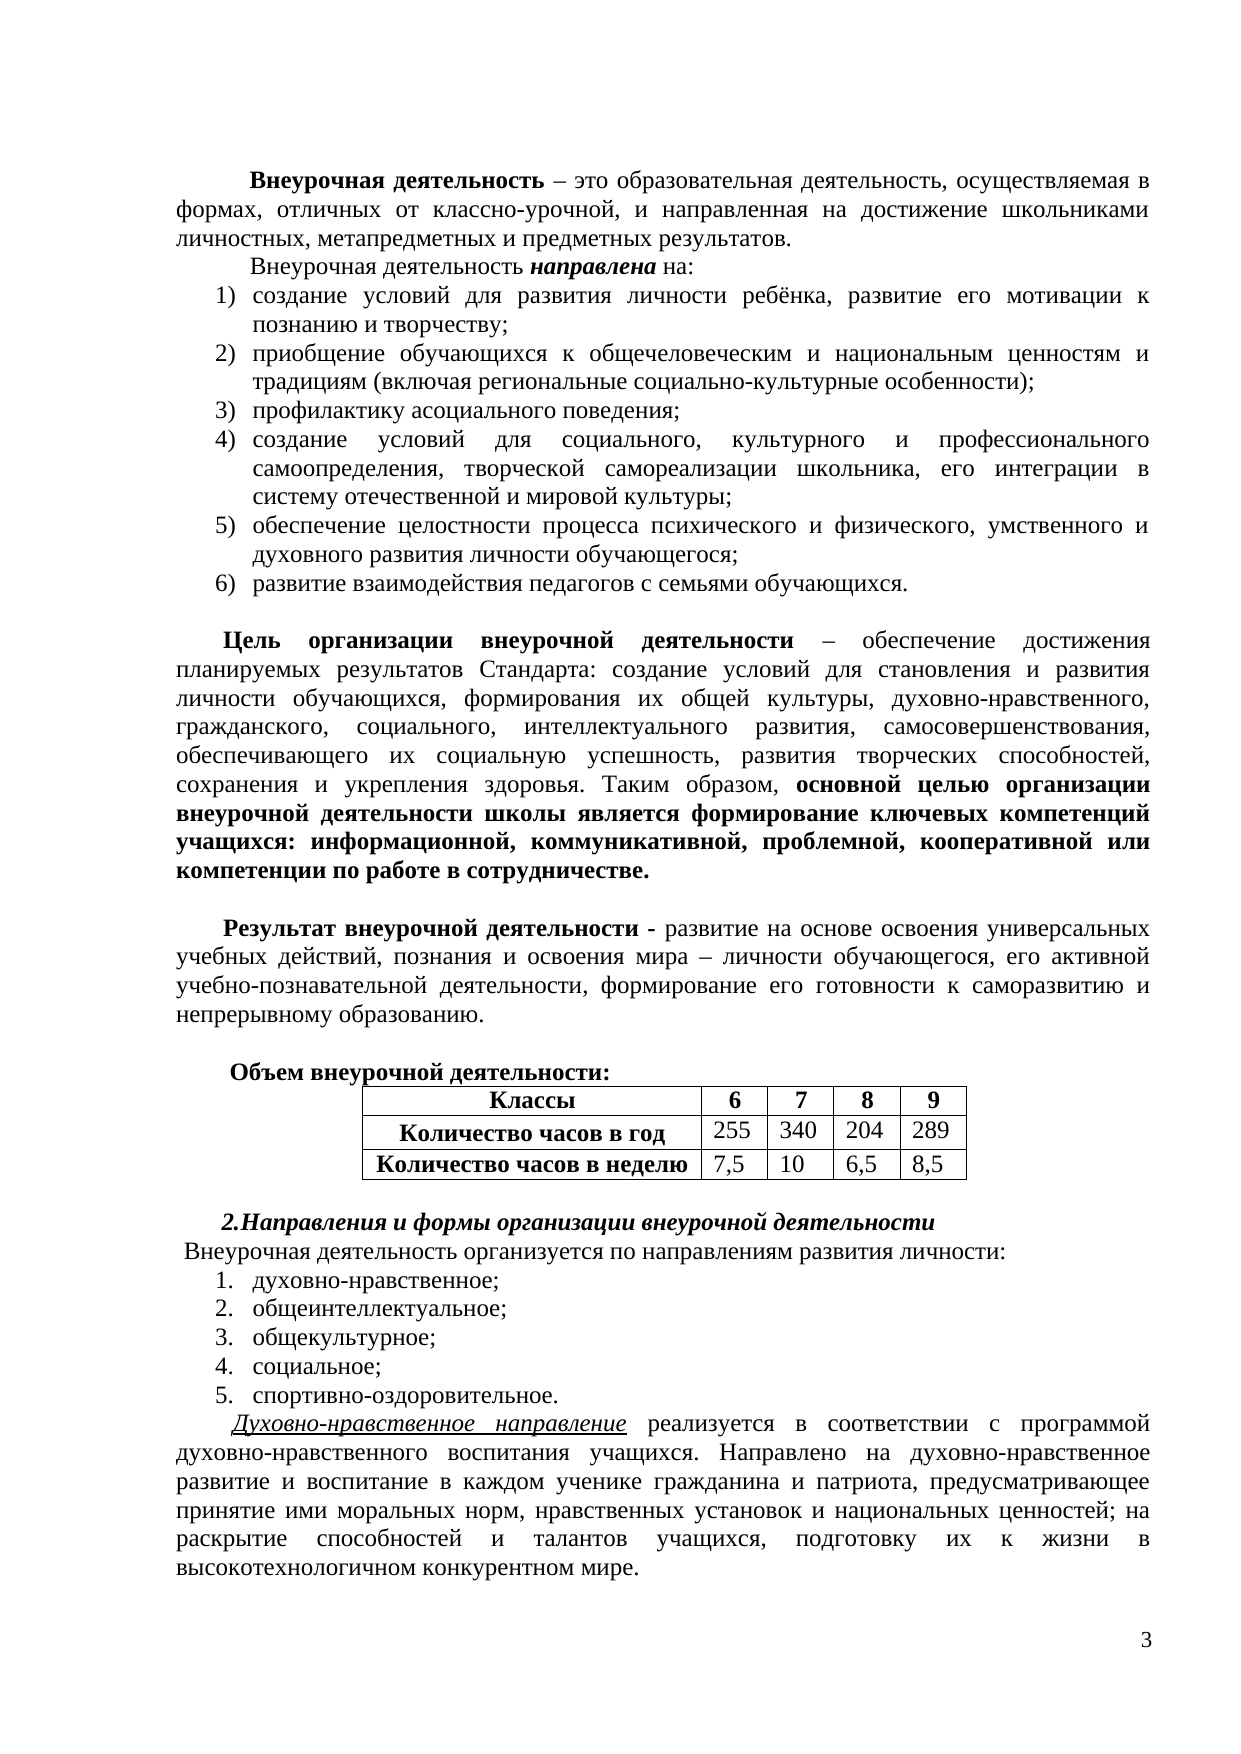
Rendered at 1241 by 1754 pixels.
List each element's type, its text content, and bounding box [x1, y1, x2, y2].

text Цель организации внеурочной деятельности – обеспечение достижения планируемых результатов Стандарта: создание условий для становления и развития личности обучающихся, формирования их общей культуры, духовно-нравственного, гражданского, социального, интеллектуального развития, самосовершенствования, обеспечивающего их социальную успешность, развития творческих способностей, сохранения и укрепления здоровья. Таким образом, основной целью организации внеурочной деятельности школы является формирование ключевых компетенций учащихся: информационной, коммуникативной, проблемной, кооперативной или компетенции по работе в сотрудничестве. [176, 625, 1151, 884]
text Духовно-нравственное направление реализуется в соответствии с программой духовно-нравственного воспитания учащихся. Направлено на духовно-нравственное развитие и воспитание в каждом ученике гражданина и патриота, предусматривающее принятие ими моральных норм, нравственных установок и национальных ценностей; на раскрытие способностей и талантов учащихся, подготовку их к жизни в высокотехнологичном конкурентном мире. [176, 1408, 1151, 1581]
table_cell 7,5 [702, 1150, 767, 1179]
list профилактику асоциального поведения; [215, 395, 1182, 424]
text Внеурочная деятельность направлена на: [249, 251, 1182, 280]
text Результат внеурочной деятельности - развитие на основе освоения универсальных учебных действий, познания и освоения мира – личности обучающегося, его активной учебно-познавательной деятельности, формирование его готовности к саморазвитию и непрерывному образованию. [176, 913, 1150, 1028]
list спортивно-оздоровительное. [215, 1380, 1182, 1408]
table_cell 8,5 [901, 1150, 966, 1179]
subtitle Объем внеурочной деятельности: [229, 1057, 1182, 1086]
table_header Классы [363, 1087, 701, 1115]
text Внеурочная деятельность организуется по направлениям развития личности: [183, 1236, 1182, 1265]
list общеинтеллектуальное; [215, 1293, 1182, 1322]
table_cell Количество часов в год [363, 1116, 701, 1149]
subtitle Направления и формы организации внеурочной деятельности [221, 1208, 1182, 1236]
list духовно-нравственное; [215, 1265, 1182, 1293]
list общекультурное; [215, 1322, 1182, 1351]
table_cell Количество часов в неделю [363, 1150, 701, 1179]
list социальное; [215, 1351, 1182, 1380]
table_header 8 [834, 1087, 900, 1115]
list развитие взаимодействия педагогов с семьями обучающихся. [215, 568, 1182, 596]
table_header 6 [702, 1087, 767, 1115]
table_cell 340 [768, 1116, 833, 1149]
list создание условий для развития личности ребёнка, развитие его мотивации к познанию и творчеству; [215, 280, 1150, 338]
table_cell 6,5 [834, 1150, 900, 1179]
table_cell 10 [768, 1150, 833, 1179]
list приобщение обучающихся к общечеловеческим и национальным ценностям и традициям (включая региональные социально-культурные особенности); [215, 338, 1150, 395]
list создание условий для социального, культурного и профессионального самоопределения, творческой самореализации школьника, его интеграции в систему отечественной и мировой культуры; [215, 424, 1150, 510]
table_cell 255 [702, 1116, 767, 1149]
table_header 7 [768, 1087, 833, 1115]
table_cell 204 [834, 1116, 900, 1149]
table_cell 289 [901, 1116, 966, 1149]
list обеспечение целостности процесса психического и физического, умственного и духовного развития личности обучающегося; [215, 510, 1150, 568]
text Внеурочная деятельность – это образовательная деятельность, осуществляемая в формах, отличных от классно-урочной, и направленная на достижение школьниками личностных, метапредметных и предметных результатов. [176, 165, 1150, 251]
table_header 9 [901, 1087, 966, 1115]
